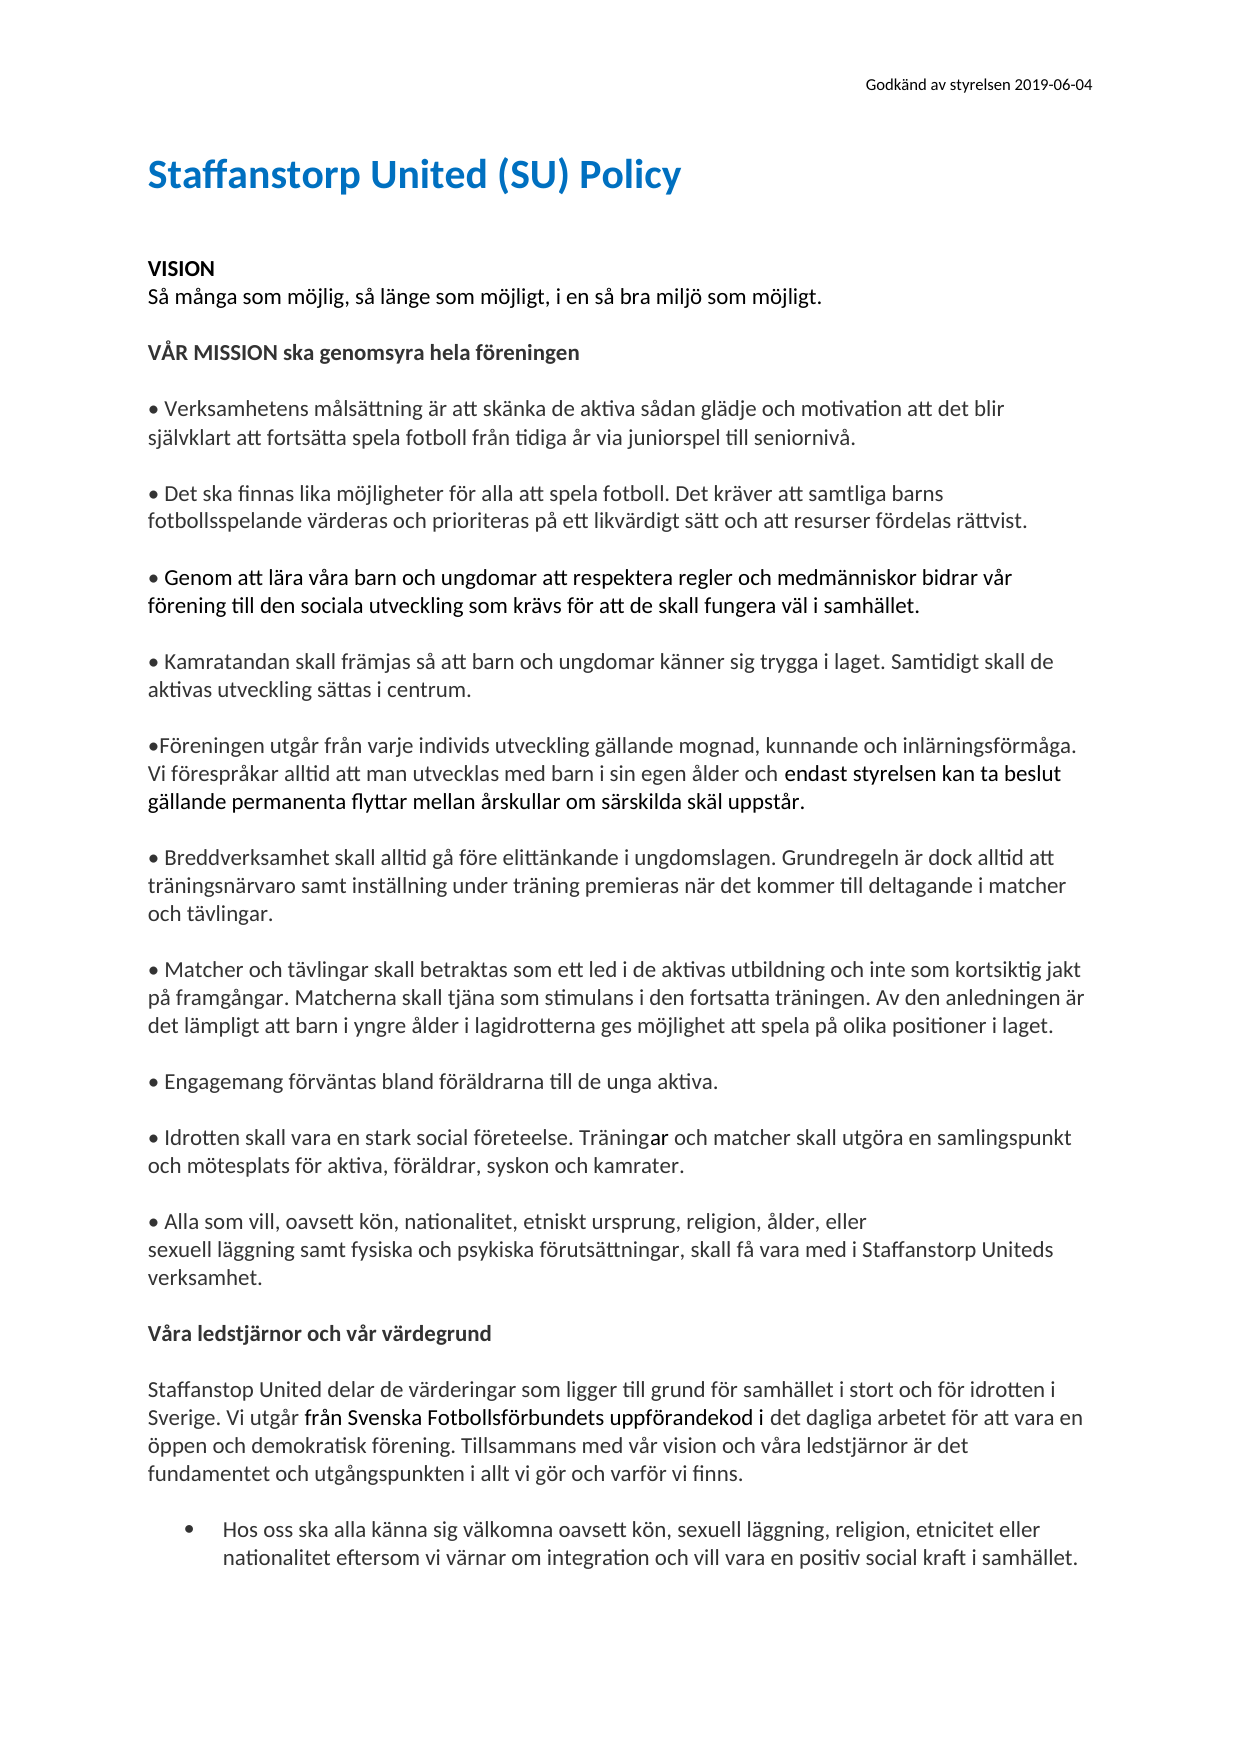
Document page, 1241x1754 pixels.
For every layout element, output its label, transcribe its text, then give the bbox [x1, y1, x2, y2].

text • Verksamhetens målsättning är att skänka de aktiva sådan glädje och motivation att det blir självklart att fortsätta spela fotboll från tidiga år via juniorspel till seniornivå. [148, 394, 1093, 451]
text • Breddverksamhet skall alltid gå före elittänkande i ungdomslagen. Grundregeln är dock alltid att träningsnärvaro samt inställning under träning premieras när det kommer till deltagande i matcher och tävlingar. [148, 843, 1093, 927]
text • Genom att lära våra barn och ungdomar att respektera regler och medmänniskor bidrar vår förening till den sociala utveckling som krävs för att de skall fungera väl i samhället. [148, 563, 1093, 619]
text •Föreningen utgår från varje individs utveckling gällande mognad, kunnande och inlärningsförmåga. Vi förespråkar alltid att man utvecklas med barn i sin egen ålder och endast styrelsen kan ta beslut gällande permanenta flyttar mellan årskullar om särskilda skäl uppstår. [148, 731, 1093, 815]
text Våra ledstjärnor och vår värdegrund [148, 1291, 1093, 1347]
text Så många som möjlig, så länge som möjligt, i en så bra miljö som möjligt. [148, 282, 1093, 311]
text • Matcher och tävlingar skall betraktas som ett led i de aktivas utbildning och inte som kortsiktig jakt på framgångar. Matcherna skall tjäna som stimulans i den fortsatta träningen. Av den anledningen är det lämpligt att barn i yngre ålder i lagidrotterna ges möjlighet att spela på olika positioner i laget. [148, 955, 1093, 1039]
text • Det ska finnas lika möjligheter för alla att spela fotboll. Det kräver att samtliga barns fotbollsspelande värderas och prioriteras på ett likvärdigt sätt och att resurser fördelas rättvist. [148, 479, 1093, 535]
text • Kamratandan skall främjas så att barn och ungdomar känner sig trygga i laget. Samtidigt skall de aktivas utveckling sättas i centrum. [148, 647, 1093, 703]
list Hos oss ska alla känna sig välkomna oavsett kön, sexuell läggning, religion, etnicitet eller nationalitet eftersom vi värnar om integration och vill vara en positiv social kraft i samhället. [185, 1515, 1093, 1571]
text VISION [148, 254, 1093, 282]
text Staffanstop United delar de värderingar som ligger till grund för samhället i stort och för idrotten i Sverige. Vi utgår från Svenska Fotbollsförbundets uppförandekod i det dagliga arbetet för att vara en öppen och demokratisk förening. Tillsammans med vår vision och våra ledstjärnor är det fundamentet och utgångspunkten i allt vi gör och varför vi finns. [148, 1347, 1093, 1487]
text • Alla som vill, oavsett kön, nationalitet, etniskt ursprung, religion, ålder, eller [148, 1207, 1093, 1235]
text • Engagemang förväntas bland föräldrarna till de unga aktiva. [148, 1067, 1093, 1095]
text • Idrotten skall vara en stark social företeelse. Träningar och matcher skall utgöra en samlingspunkt och mötesplats för aktiva, föräldrar, syskon och kamrater. [148, 1123, 1093, 1179]
text sexuell läggning samt fysiska och psykiska förutsättningar, skall få vara med i Staffanstorp Uniteds verksamhet. [148, 1235, 1093, 1291]
text VÅR MISSION ska genomsyra hela föreningen [148, 338, 1093, 367]
text Staffanstorp United (SU) Policy [148, 148, 1093, 198]
